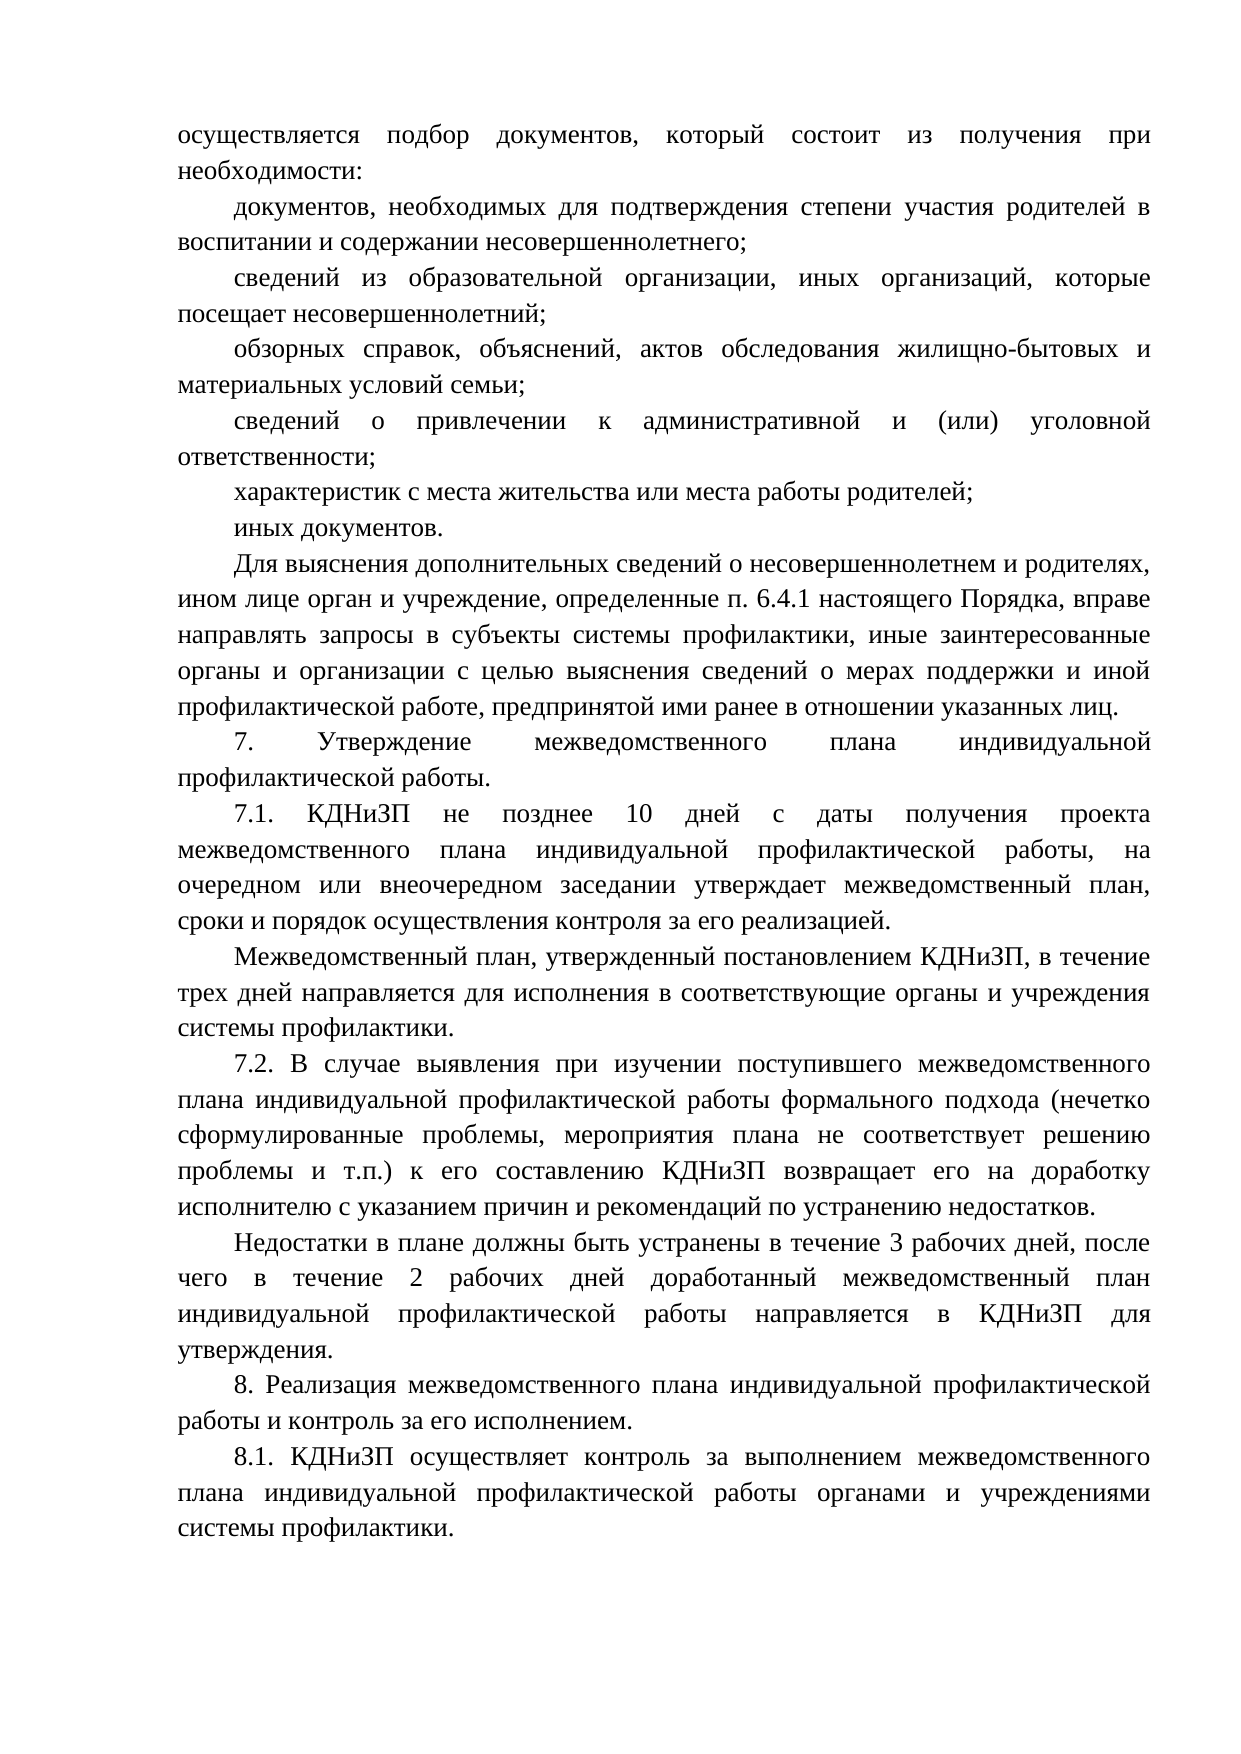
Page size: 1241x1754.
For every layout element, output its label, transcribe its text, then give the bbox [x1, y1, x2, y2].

text Недостатки в плане должны быть устранены в течение 3 рабочих дней, после чего в течение 2 рабочих дней доработанный межведомственный план индивидуальной профилактической работы направляется в КДНиЗП для утверждения. [177, 1226, 1152, 1364]
text Межведомственный план, утвержденный постановлением КДНиЗП, в течение трех дней направляется для исполнения в соответствующие органы и учреждения системы профилактики. [177, 940, 1152, 1042]
text сведений из образовательной организации, иных организаций, которые посещает несовершеннолетний; [177, 261, 1152, 328]
text характеристик с места жительства или места работы родителей; [177, 475, 1152, 507]
text 8.1. КДНиЗП осуществляет контроль за выполнением межведомственного плана индивидуальной профилактической работы органами и учреждениями системы профилактики. [177, 1440, 1152, 1543]
text 8. Реализация межведомственного плана индивидуальной профилактической работы и контроль за его исполнением. [177, 1369, 1152, 1436]
text 7.1. КДНиЗП не позднее 10 дней с даты получения проекта межведомственного плана индивидуальной профилактической работы, на очередном или внеочередном заседании утверждает межведомственный план, сроки и порядок осуществления контроля за его реализацией. [177, 797, 1152, 935]
text 7.2. В случае выявления при изучении поступившего межведомственного плана индивидуальной профилактической работы формального подхода (нечетко сформулированные проблемы, мероприятия плана не соответствует решению проблемы и т.п.) к его составлению КДНиЗП возвращает его на доработку исполнителю с указанием причин и рекомендаций по устранению недостатков. [177, 1047, 1152, 1221]
text сведений о привлечении к административной и (или) уголовной ответственности; [177, 404, 1152, 471]
text обзорных справок, объяснений, актов обследования жилищно-бытовых и материальных условий семьи; [177, 332, 1152, 399]
text документов, необходимых для подтверждения степени участия родителей в воспитании и содержании несовершеннолетнего; [177, 189, 1152, 256]
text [177, 118, 1152, 185]
text Для выяснения дополнительных сведений о несовершеннолетнем и родителях, ином лице орган и учреждение, определенные п. 6.4.1 настоящего Порядка, вправе направлять запросы в субъекты системы профилактики, иные заинтересованные органы и организации с целью выяснения сведений о мерах поддержки и иной профилактической работе, предпринятой ими ранее в отношении указанных лиц. [177, 547, 1152, 721]
text 7. Утверждение межведомственного плана индивидуальной профилактической работы. [177, 726, 1152, 792]
text иных документов. [177, 511, 1152, 542]
